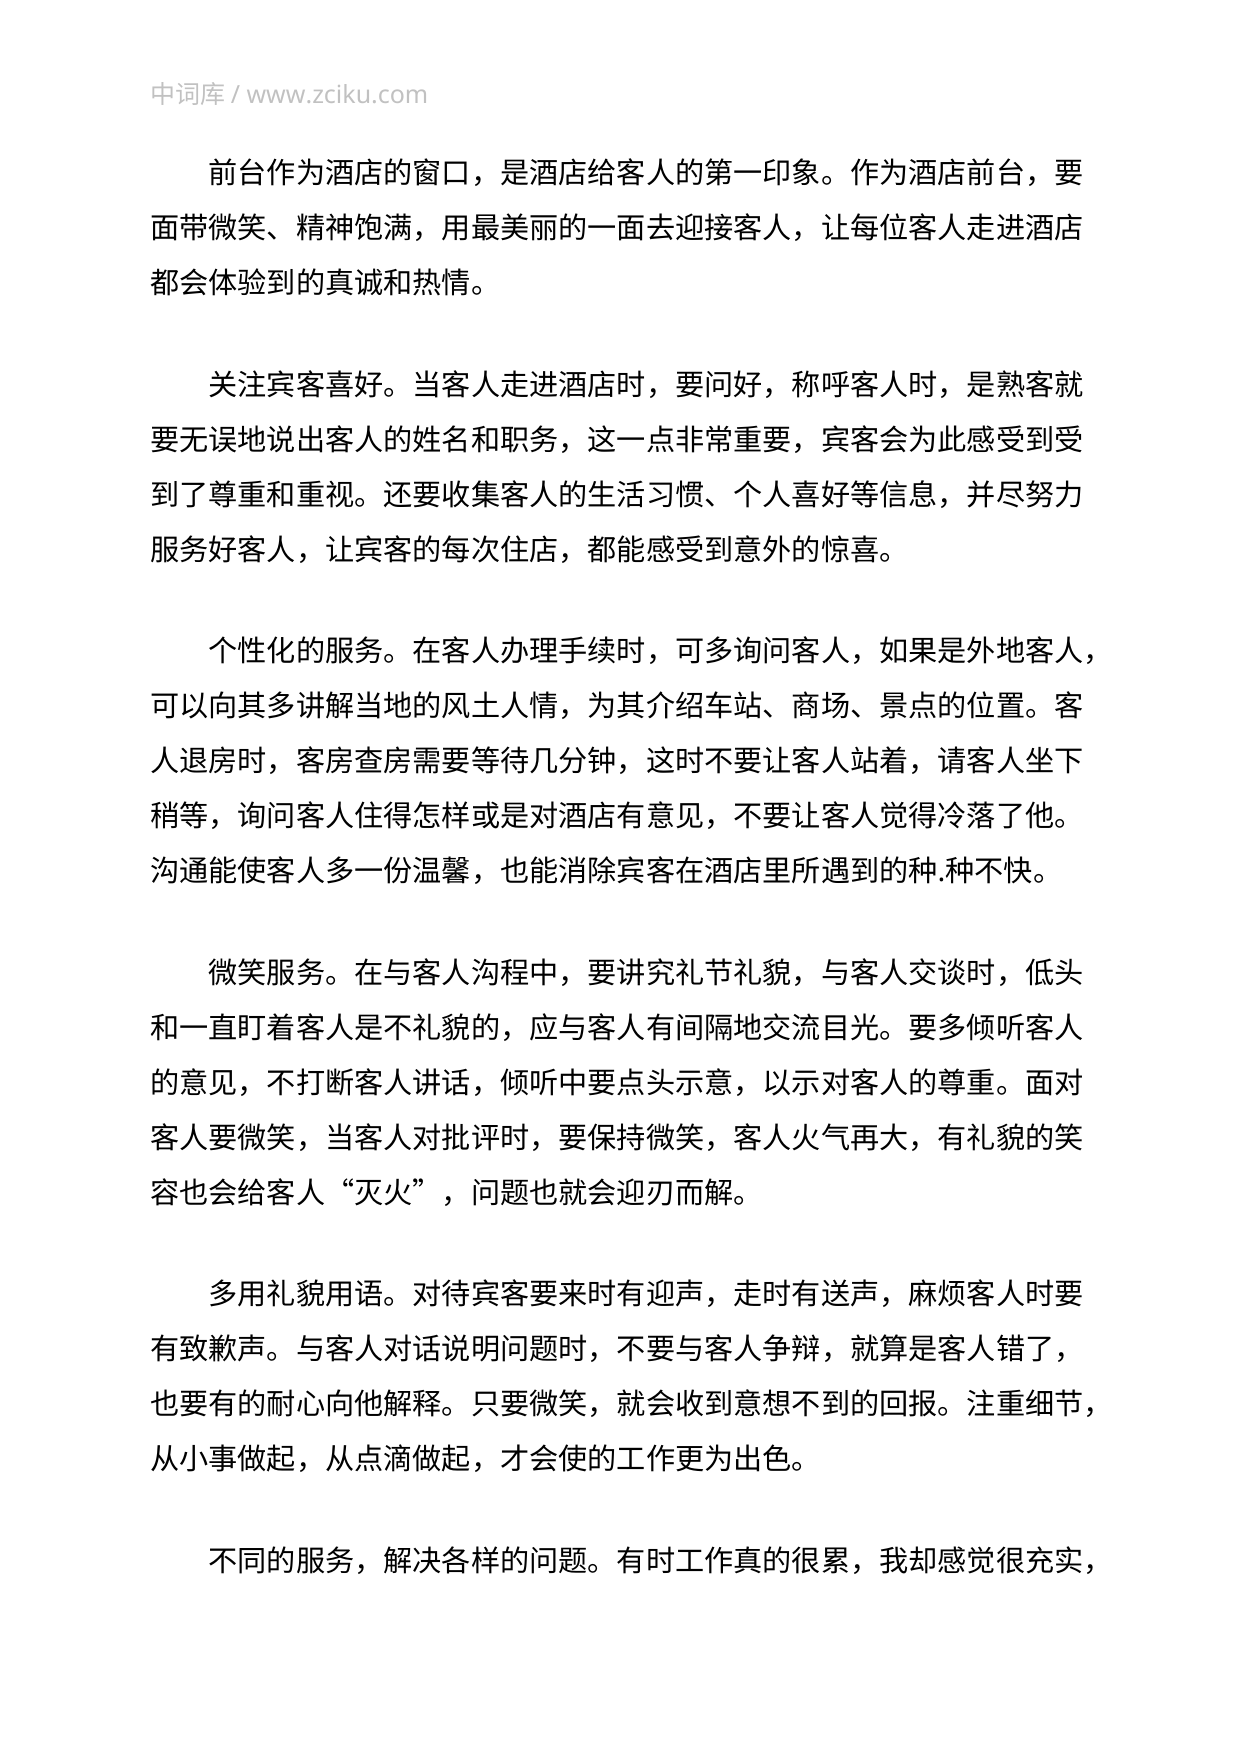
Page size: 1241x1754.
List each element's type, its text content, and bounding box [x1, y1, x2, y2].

text 关注宾客喜好。当客人走进酒店时，要问好，称呼客人时，是熟客就要无误地说出客人的姓名和职务，这一点非常重要，宾客会为此感受到受到了尊重和重视。还要收集客人的生活习惯、个人喜好等信息，并尽努力服务好客人，让宾客的每次住店，都能感受到意外的惊喜。 [150, 362, 1090, 568]
text 前台作为酒店的窗口，是酒店给客人的第一印象。作为酒店前台，要面带微笑、精神饱满，用最美丽的一面去迎接客人，让每位客人走进酒店都会体验到的真诚和热情。 [150, 150, 1090, 302]
text 多用礼貌用语。对待宾客要来时有迎声，走时有送声，麻烦客人时要有致歉声。与客人对话说明问题时，不要与客人争辩，就算是客人错了，也要有的耐心向他解释。只要微笑，就会收到意想不到的回报。注重细节，从小事做起，从点滴做起，才会使的工作更为出色。 [150, 1271, 1090, 1478]
text 个性化的服务。在客人办理手续时，可多询问客人，如果是外地客人，可以向其多讲解当地的风土人情，为其介绍车站、商场、景点的位置。客人退房时，客房查房需要等待几分钟，这时不要让客人站着，请客人坐下稍等，询问客人住得怎样或是对酒店有意见，不要让客人觉得冷落了他。沟通能使客人多一份温馨，也能消除宾客在酒店里所遇到的种.种不快。 [150, 628, 1090, 890]
text 微笑服务。在与客人沟程中，要讲究礼节礼貌，与客人交谈时，低头和一直盯着客人是不礼貌的，应与客人有间隔地交流目光。要多倾听客人的意见，不打断客人讲话，倾听中要点头示意，以示对客人的尊重。面对客人要微笑，当客人对批评时，要保持微笑，客人火气再大，有礼貌的笑容也会给客人“灭火”，问题也就会迎刃而解。 [150, 949, 1090, 1211]
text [150, 1537, 1090, 1580]
